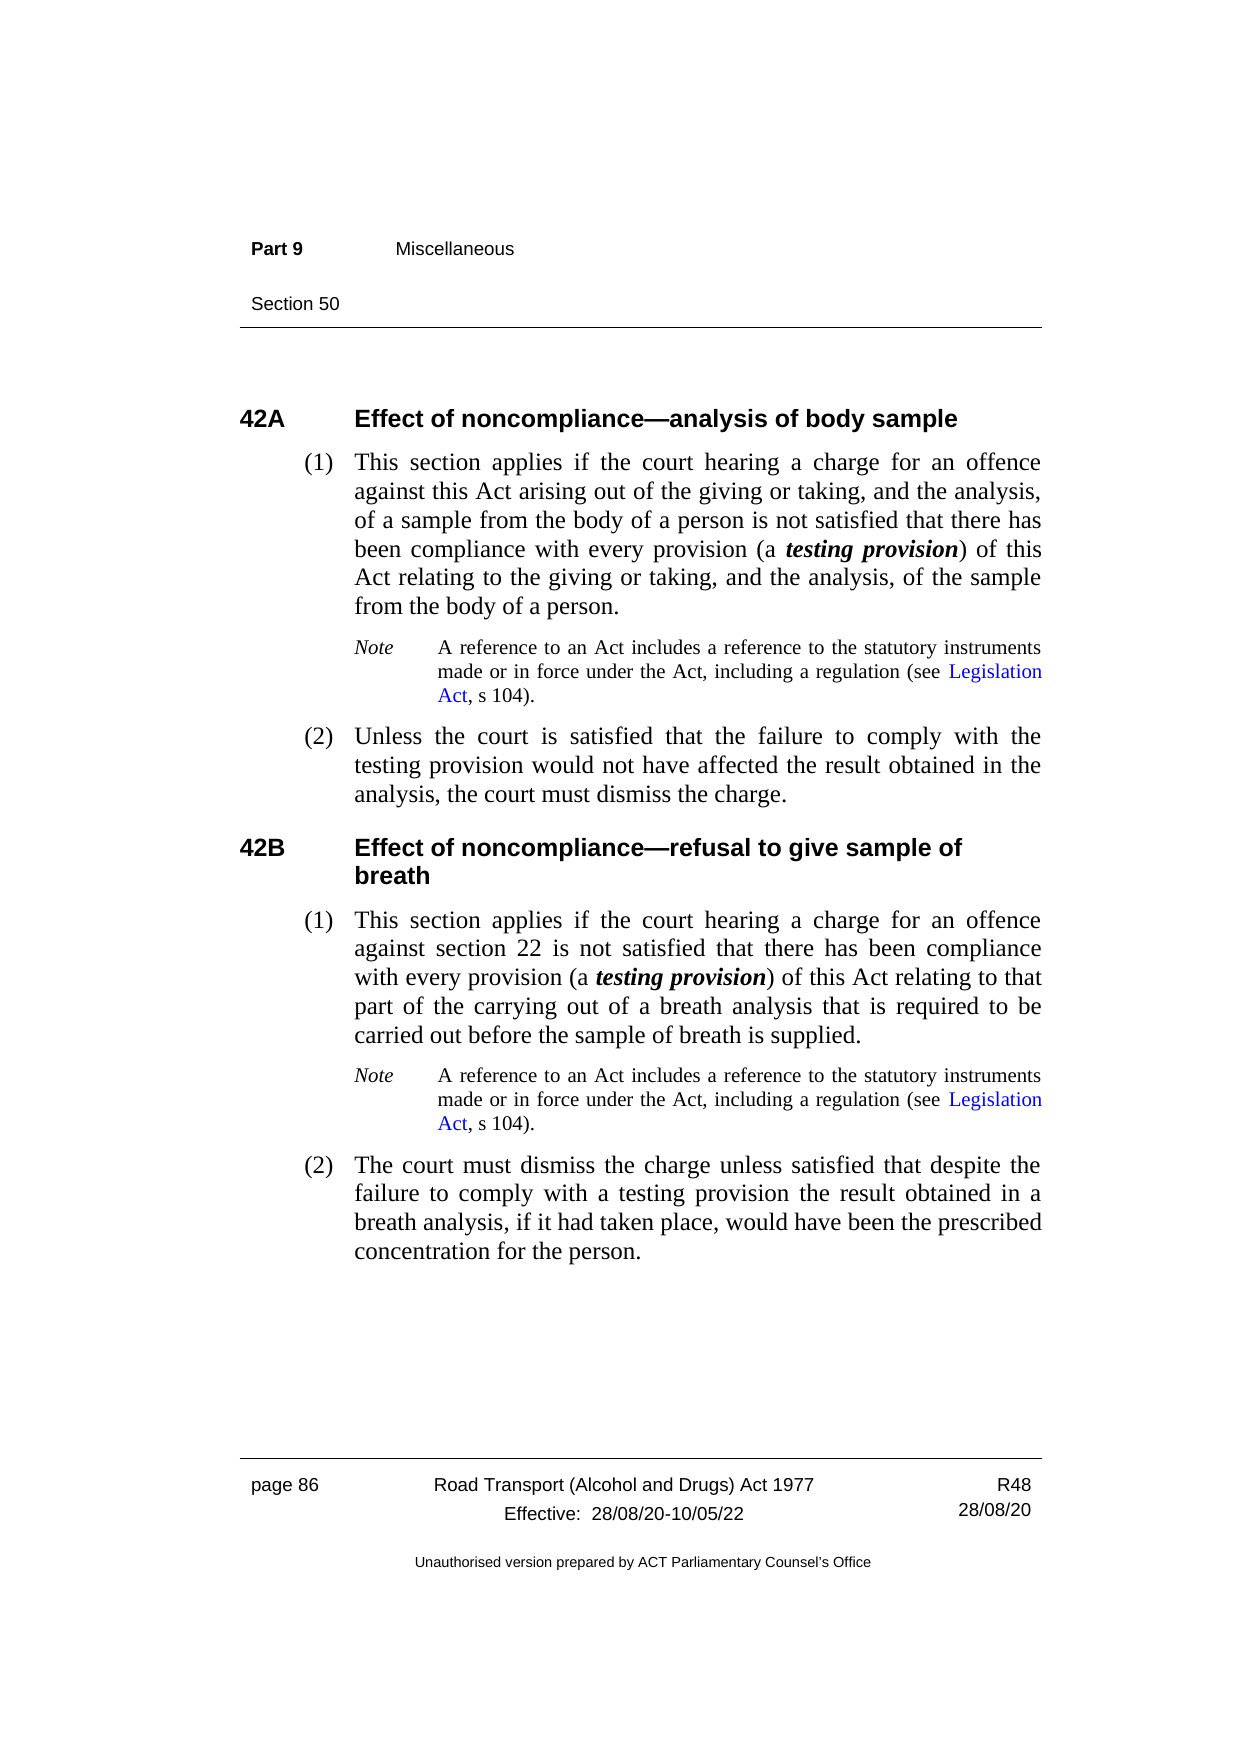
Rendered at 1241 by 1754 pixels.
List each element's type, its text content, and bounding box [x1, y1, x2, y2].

text 42B Effect of noncompliance—refusal to give sample of breath [239, 833, 1042, 890]
text 42A Effect of noncompliance—analysis of body sample [239, 404, 1042, 433]
text Note A reference to an Act includes a reference to the statutory instruments made or in force under the Act, including a regulation (see Legislation Act, s 104). [354, 1063, 1042, 1135]
text Note A reference to an Act includes a reference to the statutory instruments made or in force under the Act, including a regulation (see Legislation Act, s 104). [354, 634, 1042, 707]
text (1) This section applies if the court hearing a charge for an offence against this Act arising out of the giving or taking, and the analysis, of a sample from the body of a person is not satisfied that there has been compliance with every provision (a testing provision) of this Act relating to the giving or taking, and the analysis, of the sample from the body of a person. [239, 447, 1042, 620]
text (1) This section applies if the court hearing a charge for an offence against section 22 is not satisfied that there has been compliance with every provision (a testing provision) of this Act relating to that part of the carrying out of a breath analysis that is required to be carried out before the sample of breath is supplied. [239, 905, 1042, 1048]
text (2) Unless the court is satisfied that the failure to comply with the testing provision would not have affected the result obtained in the analysis, the court must dismiss the charge. [239, 721, 1042, 808]
text (2) The court must dismiss the charge unless satisfied that despite the failure to comply with a testing provision the result obtained in a breath analysis, if it had taken place, would have been the prescribed concentration for the person. [239, 1150, 1042, 1265]
